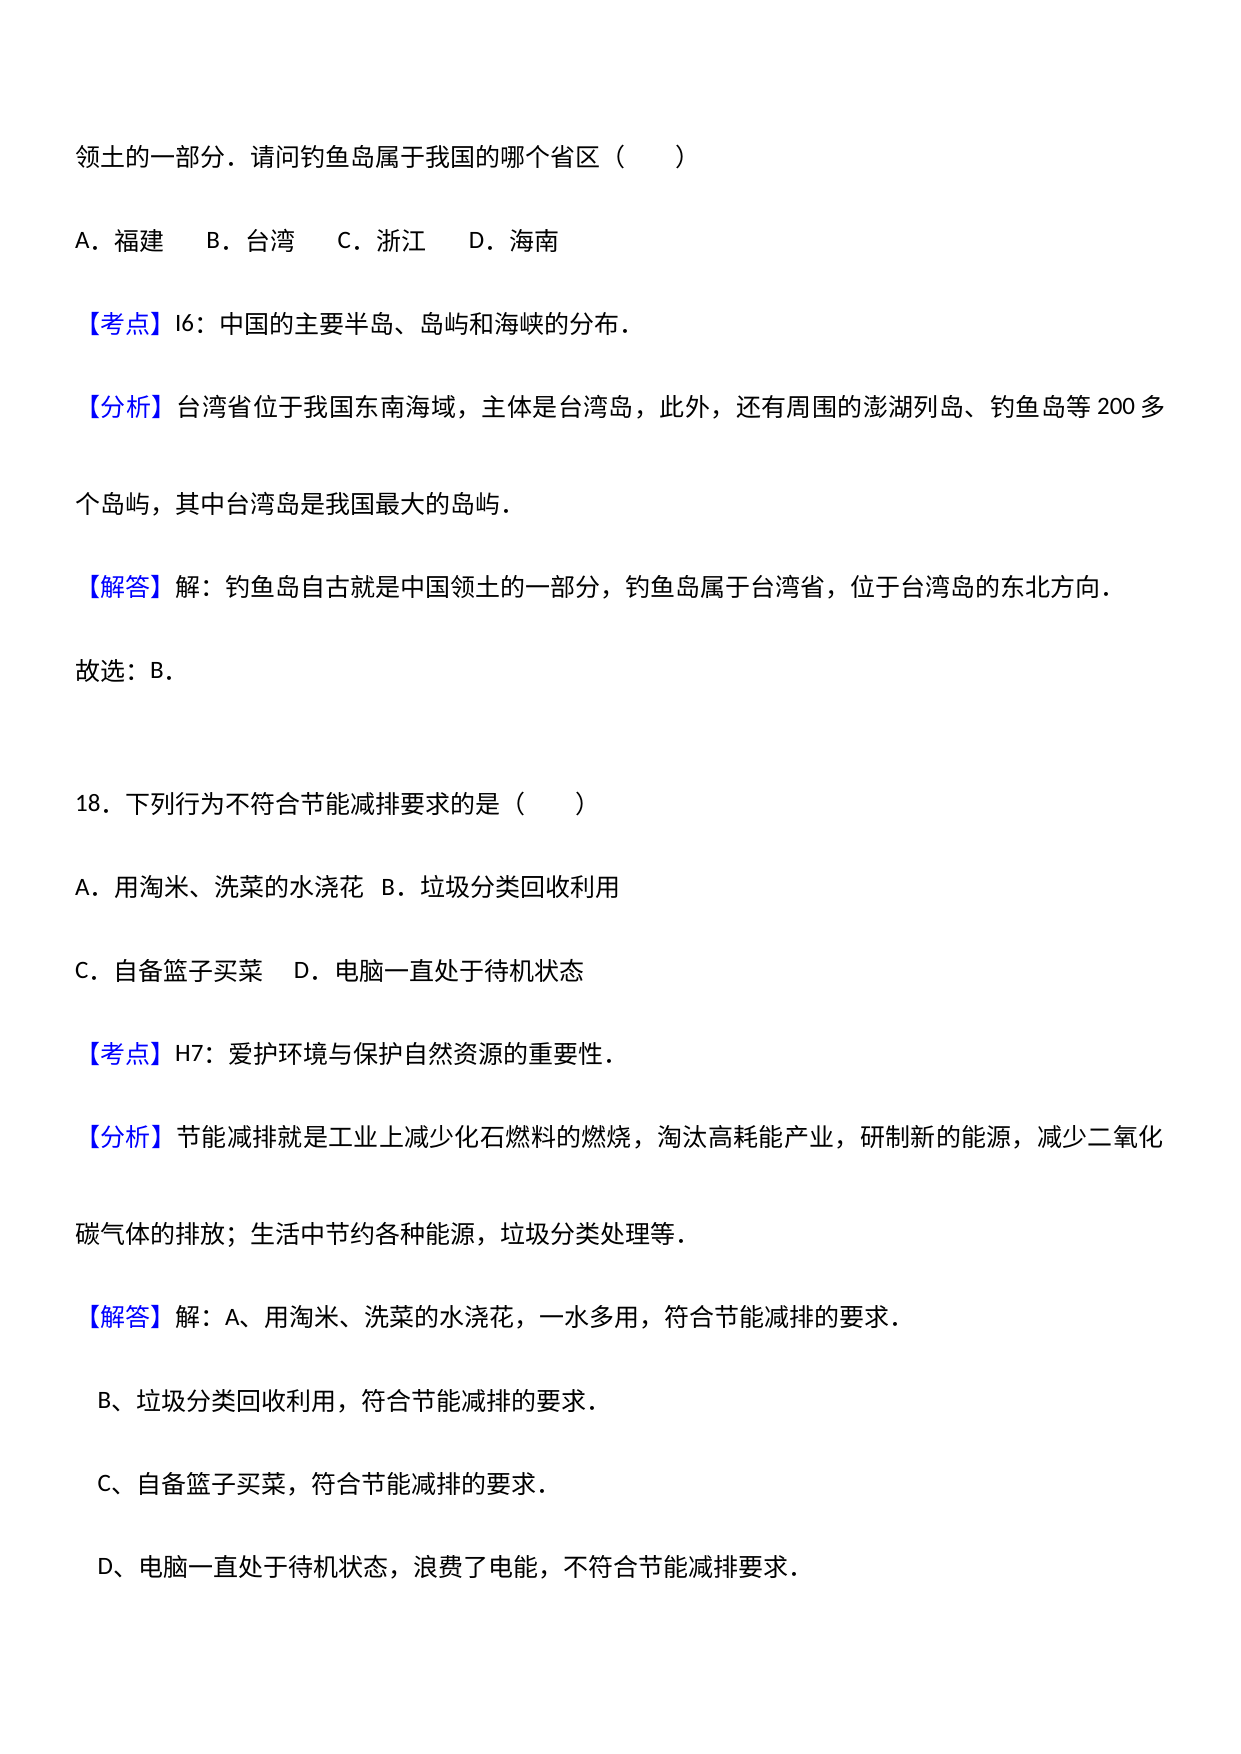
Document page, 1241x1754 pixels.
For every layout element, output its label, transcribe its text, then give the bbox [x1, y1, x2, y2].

text 故选：B． [75, 637, 1165, 702]
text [75, 123, 1165, 188]
text 【解答】解：钓鱼岛自古就是中国领土的一部分，钓鱼岛属于台湾省，位于台湾岛的东北方向． [75, 553, 1165, 618]
text 【考点】H7：爱护环境与保护自然资源的重要性． [75, 1020, 1165, 1085]
text 【分析】节能减排就是工业上减少化石燃料的燃烧，淘汰高耗能产业，研制新的能源，减少二氧化碳气体的排放；生活中节约各种能源，垃圾分类处理等． [75, 1103, 1165, 1265]
text 【考点】I6：中国的主要半岛、岛屿和海峡的分布． [75, 290, 1165, 355]
text A．福建 B．台湾 C．浙江 D．海南 [75, 207, 1165, 272]
text B、垃圾分类回收利用，符合节能减排的要求． [75, 1367, 1165, 1432]
text 【解答】解：A、用淘米、洗菜的水浇花，一水多用，符合节能减排的要求． [75, 1283, 1165, 1348]
text A．用淘米、洗菜的水浇花 B．垃圾分类回收利用 [75, 853, 1165, 918]
text 【分析】台湾省位于我国东南海域，主体是台湾岛，此外，还有周围的澎湖列岛、钓鱼岛等200多个岛屿，其中台湾岛是我国最大的岛屿． [75, 373, 1165, 535]
text 18．下列行为不符合节能减排要求的是（ ） [75, 770, 1165, 835]
text D、电脑一直处于待机状态，浪费了电能，不符合节能减排要求． [75, 1533, 1165, 1598]
text C、自备篮子买菜，符合节能减排的要求． [75, 1450, 1165, 1515]
text C．自备篮子买菜 D．电脑一直处于待机状态 [75, 937, 1165, 1002]
